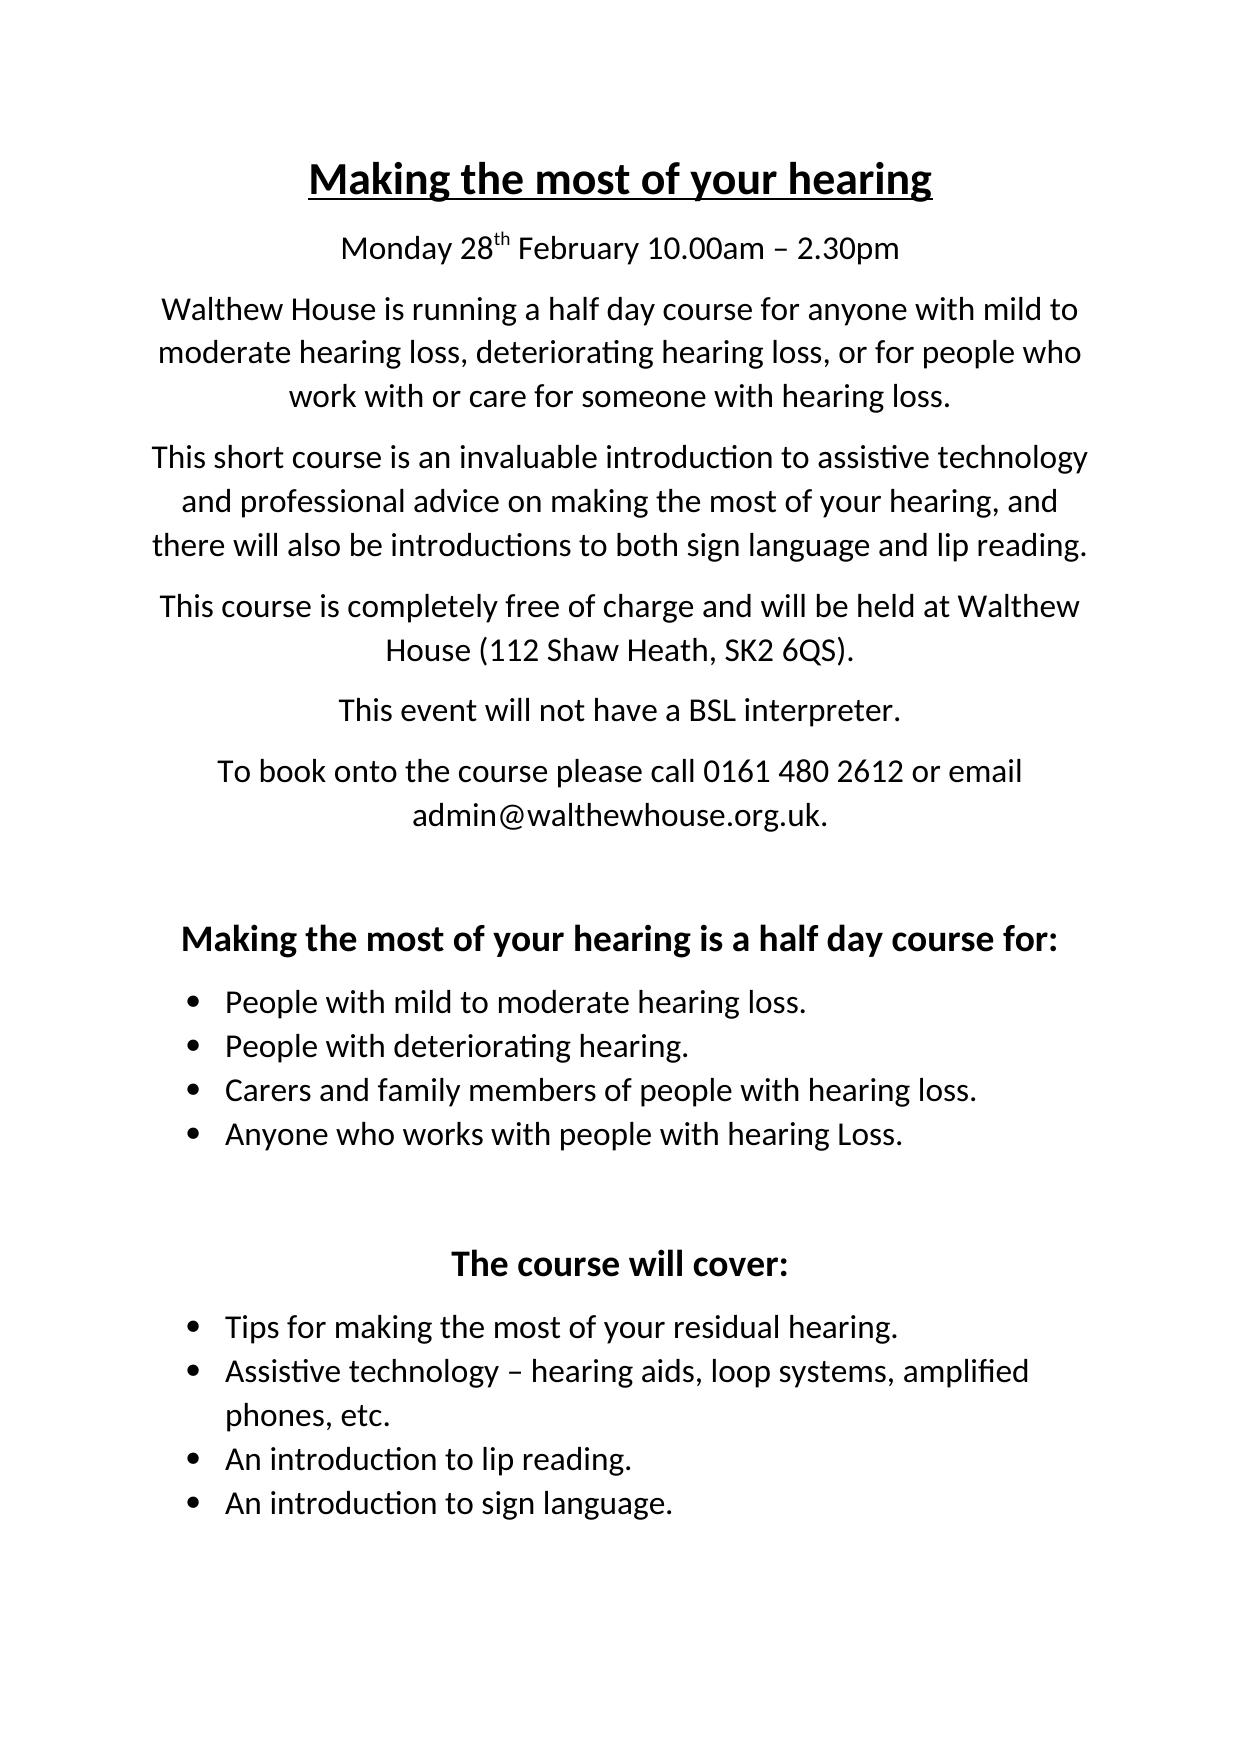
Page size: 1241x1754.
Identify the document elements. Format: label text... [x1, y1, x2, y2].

text This event will not have a BSL interpreter. [150, 689, 1090, 730]
list Tips for making the most of your residual hearing. [187, 1306, 1090, 1347]
text Making the most of your hearing is a half day course for: [150, 915, 1090, 961]
list People with mild to moderate hearing loss. [187, 981, 1090, 1022]
list An introduction to sign language. [187, 1482, 1090, 1523]
text This course is completely free of charge and will be held at Walthew House (112 Shaw Heath, SK2 6QS). [150, 585, 1090, 669]
text To book onto the course please call 0161 480 2612 or email admin@walthewhouse.org.uk. [150, 750, 1090, 834]
list Assistive technology – hearing aids, loop systems, amplified phones, etc. [187, 1350, 1090, 1435]
text This short course is an invaluable introduction to assistive technology and professional advice on making the most of your hearing, and there will also be introductions to both sign language and lip reading. [150, 436, 1090, 565]
list Carers and family members of people with hearing loss. [187, 1069, 1090, 1110]
text Making the most of your hearing [150, 150, 1090, 206]
list People with deteriorating hearing. [187, 1025, 1090, 1066]
list An introduction to lip reading. [187, 1438, 1090, 1479]
list Anyone who works with people with hearing Loss. [187, 1113, 1090, 1154]
text Monday 28th February 10.00am – 2.30pm [150, 227, 1090, 268]
text The course will cover: [150, 1240, 1090, 1286]
text Walthew House is running a half day course for anyone with mild to moderate hearing loss, deteriorating hearing loss, or for people who work with or care for someone with hearing loss. [150, 288, 1090, 416]
